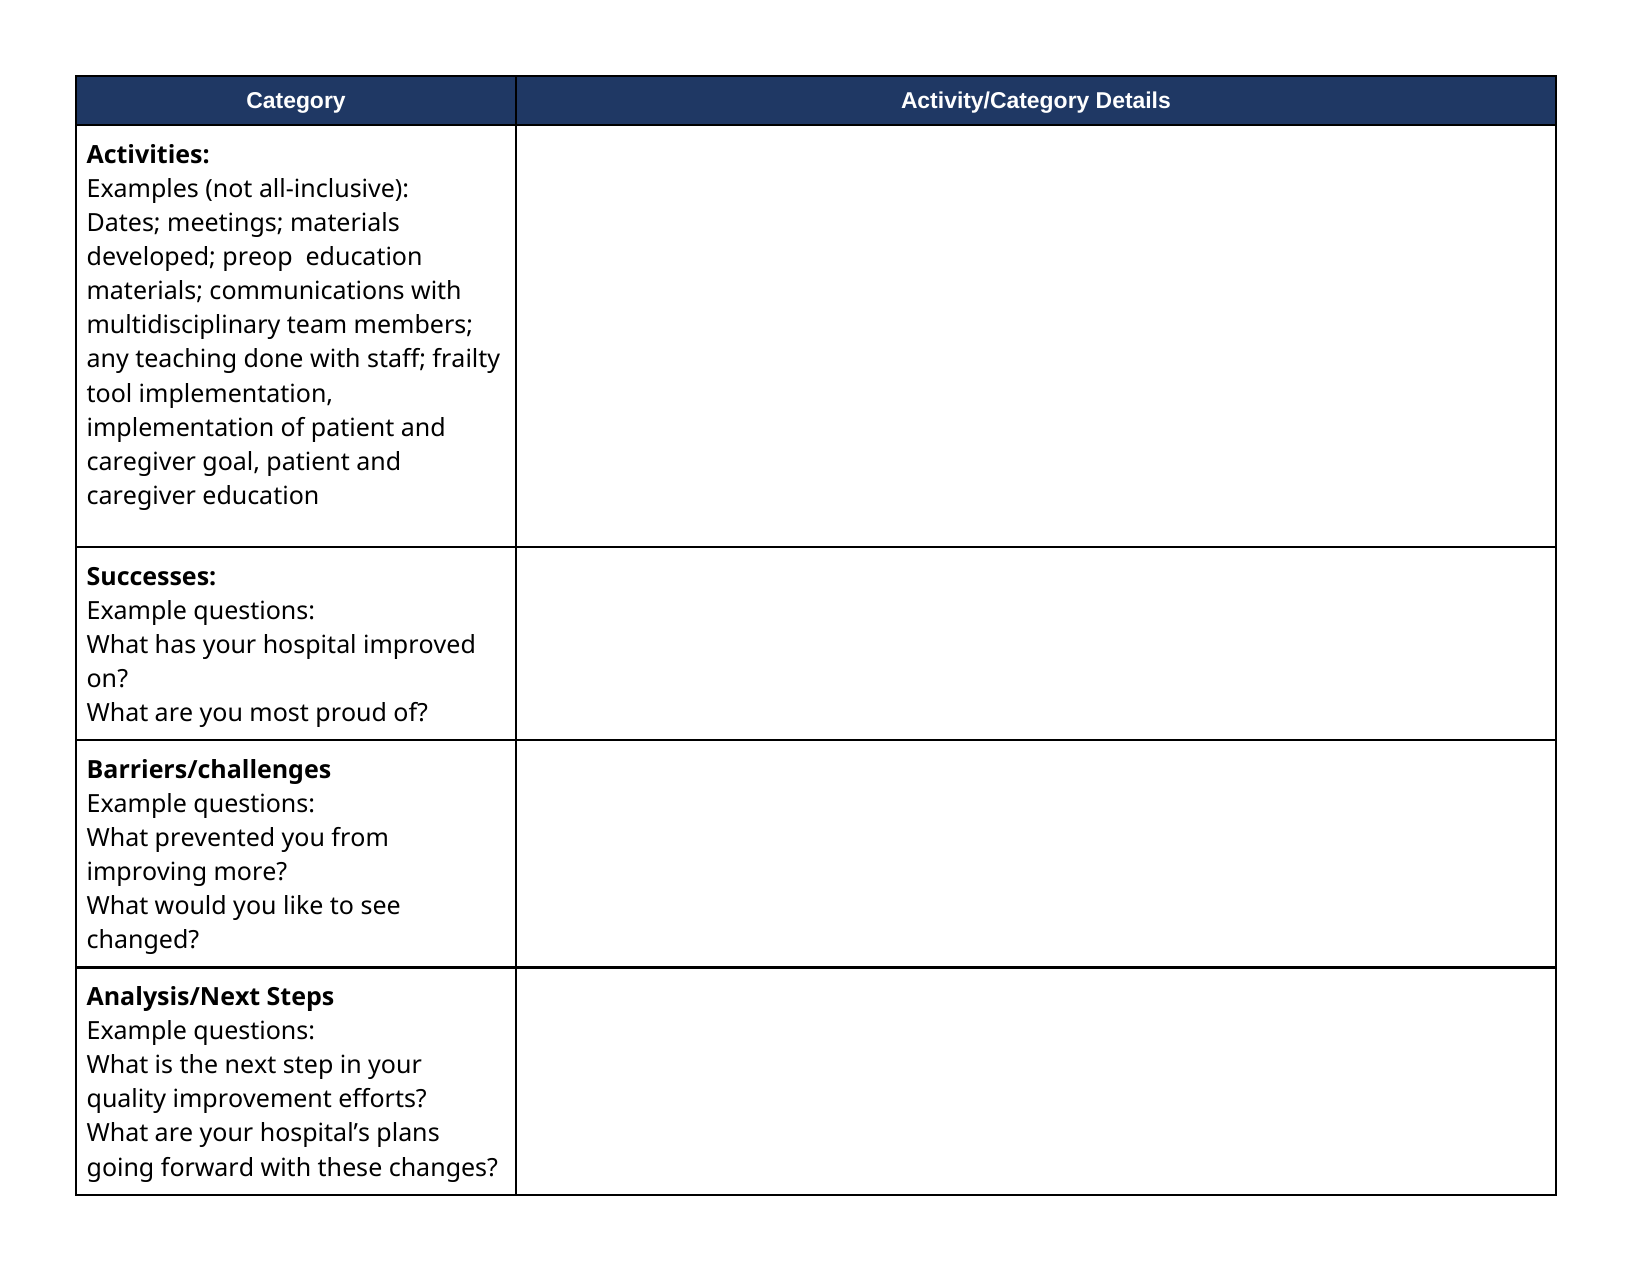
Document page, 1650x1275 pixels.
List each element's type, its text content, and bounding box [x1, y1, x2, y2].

table_cell [517, 548, 1555, 739]
table_header Category [77, 77, 515, 124]
table_cell Successes: Example questions: What has your hospital improved on? What are you most proud of? [77, 548, 515, 739]
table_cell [77, 969, 515, 1194]
table_header Activity/Category Details [517, 77, 1555, 124]
table_cell [517, 126, 1555, 546]
table_cell Activities: Examples (not all-inclusive): Dates; meetings; materials developed; preop education materials; communications with multidisciplinary team members; any teaching done with staff; frailty tool implementation, implementation of patient and caregiver goal, patient and caregiver education [77, 126, 515, 546]
table_cell [517, 969, 1555, 1194]
table_cell Barriers/challenges Example questions: What prevented you from improving more? What would you like to see changed? [77, 741, 515, 966]
table_cell [517, 741, 1555, 966]
